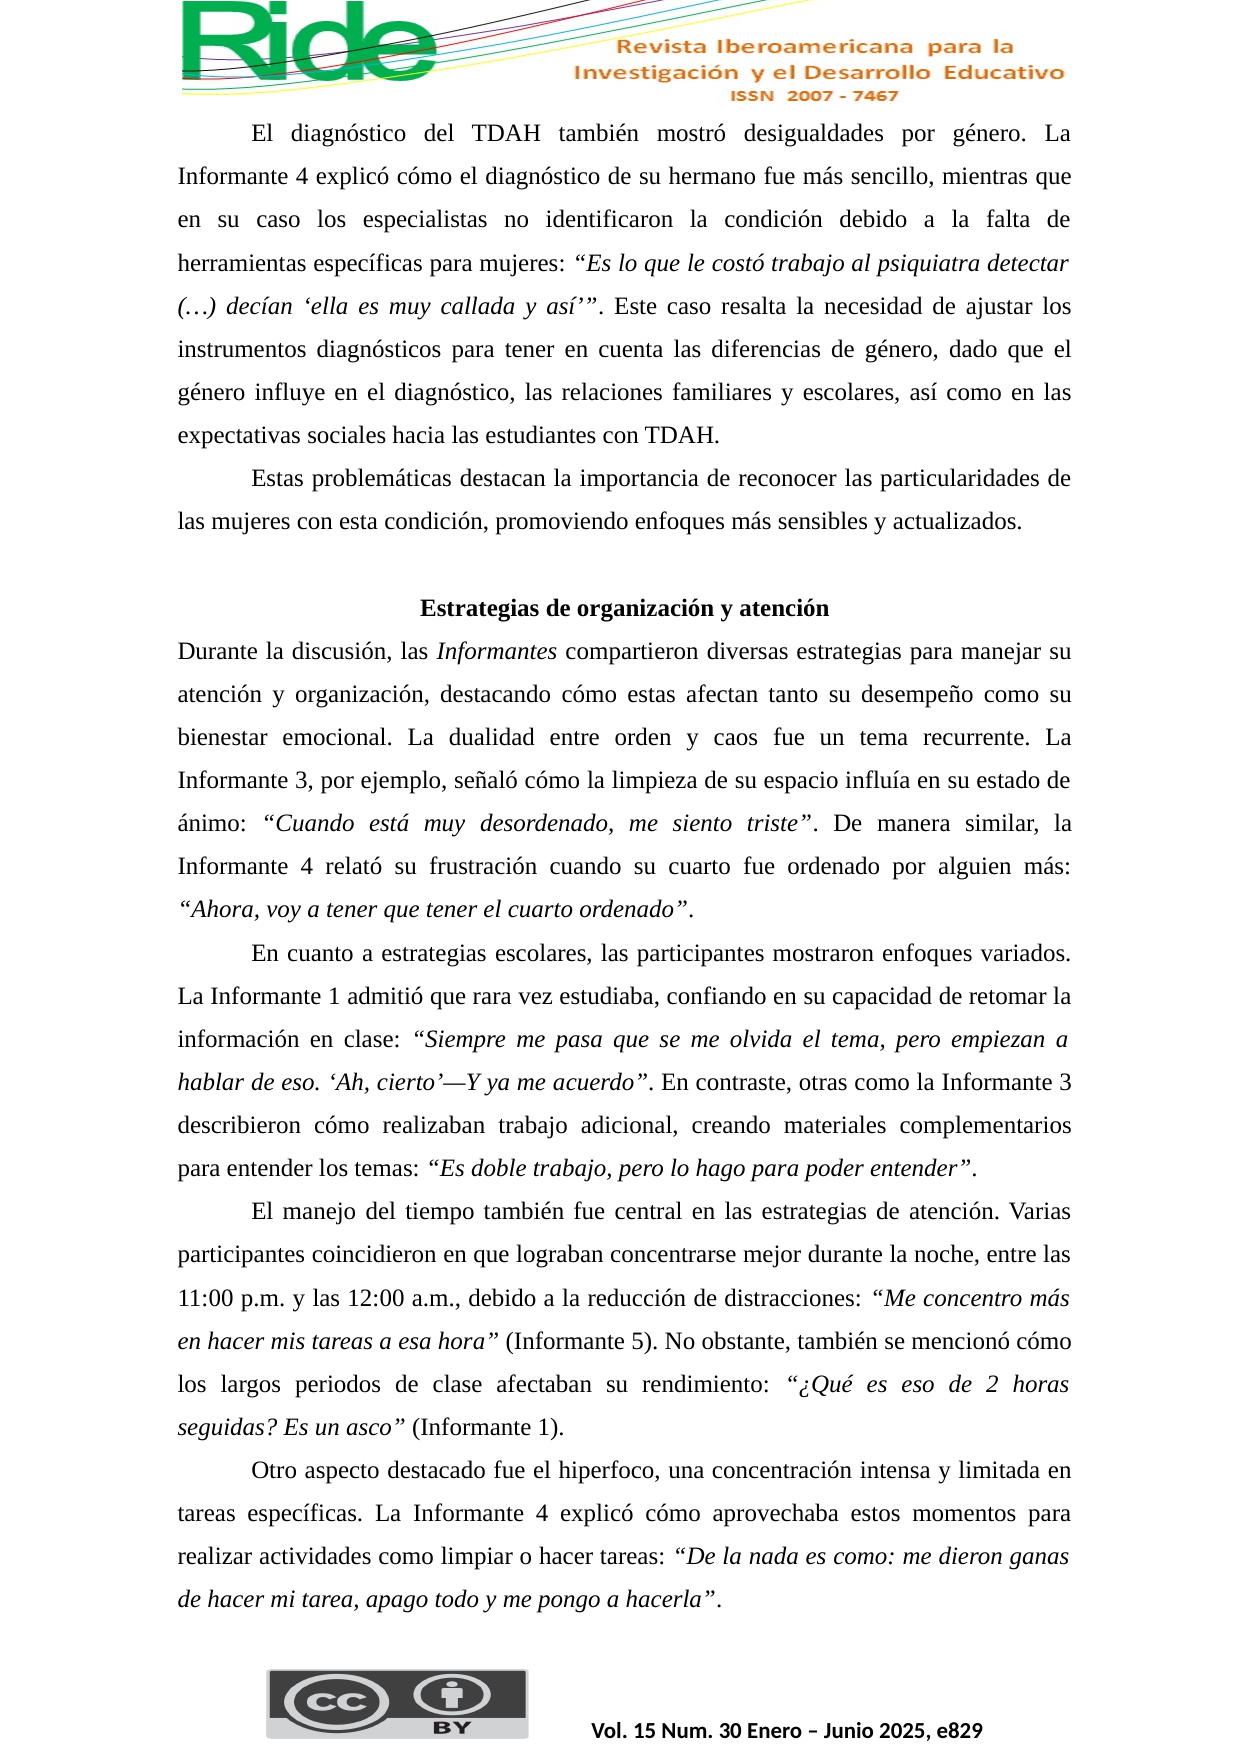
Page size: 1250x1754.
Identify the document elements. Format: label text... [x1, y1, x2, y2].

text En cuanto a estrategias escolares, las participantes mostraron enfoques variados. La Informante 1 admitió que rara vez estudiaba, confiando en su capacidad de retomar la información en clase: “Siempre me pasa que se me olvida el tema, pero empiezan a hablar de eso. ‘Ah, cierto’—Y ya me acuerdo”. En contraste, otras como la Informante 3 describieron cómo realizaban trabajo adicional, creando materiales complementarios para entender los temas: “Es doble trabajo, pero lo hago para poder entender”. [177, 938, 1072, 1182]
text Durante la discusión, las Informantes compartieron diversas estrategias para manejar su atención y organización, destacando cómo estas afectan tanto su desempeño como su bienestar emocional. La dualidad entre orden y caos fue un tema recurrente. La Informante 3, por ejemplo, señaló cómo la limpieza de su espacio influía en su estado de ánimo: “Cuando está muy desordenado, me siento triste”. De manera similar, la Informante 4 relató su frustración cuando su cuarto fue ordenado por alguien más: “Ahora, voy a tener que tener el cuarto ordenado”. [177, 636, 1072, 923]
text Otro aspecto destacado fue el hiperfoco, una concentración intensa y limitada en tareas específicas. La Informante 4 explicó cómo aprovechaba estos momentos para realizar actividades como limpiar o hacer tareas: “De la nada es como: me dieron ganas de hacer mi tarea, apago todo y me pongo a hacerla”. [177, 1455, 1072, 1613]
text El diagnóstico del TDAH también mostró desigualdades por género. La Informante 4 explicó cómo el diagnóstico de su hermano fue más sencillo, mientras que en su caso los especialistas no identificaron la condición debido a la falta de herramientas específicas para mujeres: “Es lo que le costó trabajo al psiquiatra detectar (…) decían ‘ella es muy callada y así’”. Este caso resalta la necesidad de ajustar los instrumentos diagnósticos para tener en cuenta las diferencias de género, dado que el género influye en el diagnóstico, las relaciones familiares y escolares, así como en las expectativas sociales hacia las estudiantes con TDAH. [177, 118, 1072, 449]
picture [182, 0, 1068, 105]
text Estas problemáticas destacan la importancia de reconocer las particularidades de las mujeres con esta condición, promoviendo enfoques más sensibles y actualizados. [177, 463, 1072, 535]
picture [266, 1669, 529, 1739]
text El manejo del tiempo también fue central en las estrategias de atención. Varias participantes coincidieron en que lograban concentrarse mejor durante la noche, entre las 11:00 p.m. y las 12:00 a.m., debido a la reducción de distracciones: “Me concentro más en hacer mis tareas a esa hora” (Informante 5). No obstante, también se mencionó cómo los largos periodos de clase afectaban su rendimiento: “¿Qué es eso de 2 horas seguidas? Es un asco” (Informante 1). [177, 1196, 1072, 1441]
subtitle Estrategias de organización y atención [177, 593, 1072, 621]
